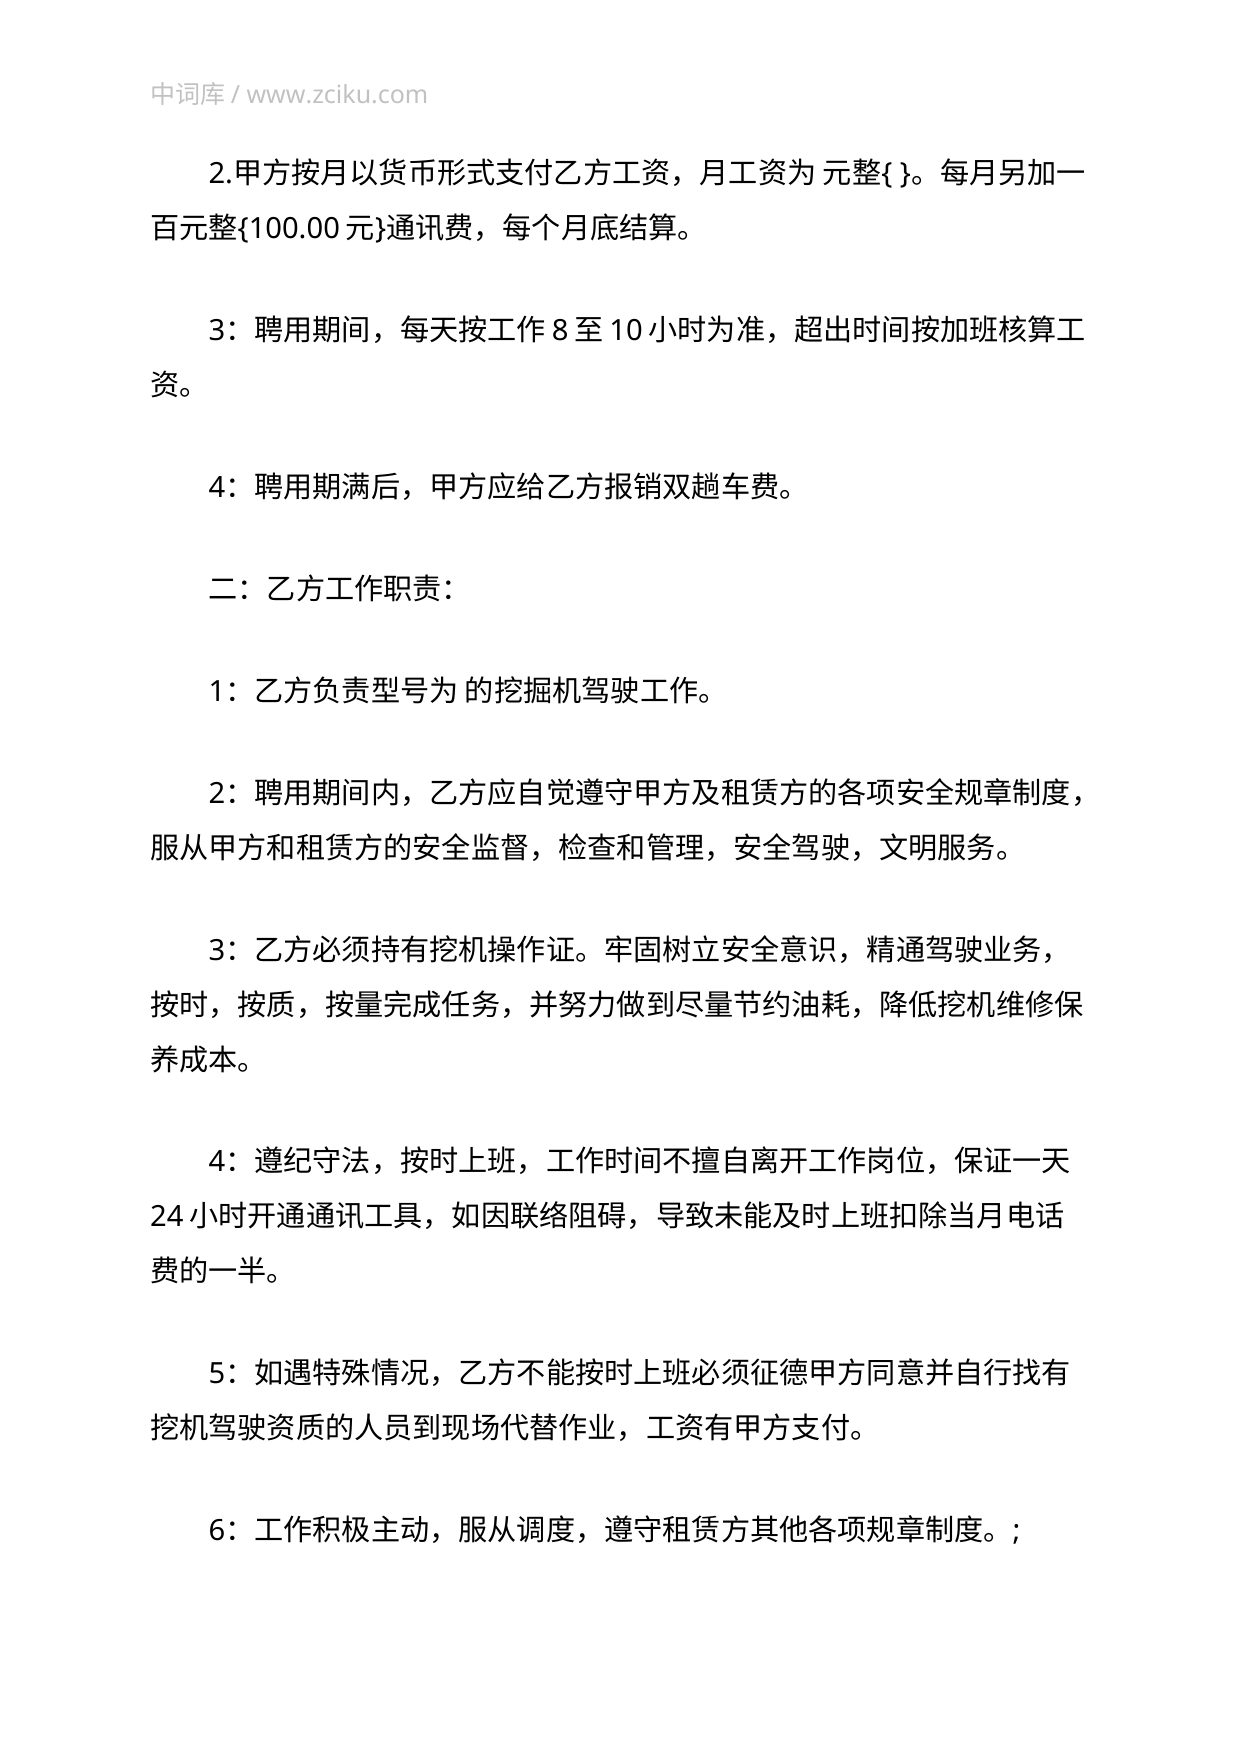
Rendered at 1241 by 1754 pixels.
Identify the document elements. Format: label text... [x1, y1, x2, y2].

text 6：工作积极主动，服从调度，遵守租赁方其他各项规章制度。; [150, 1506, 1090, 1549]
text 二：乙方工作职责： [150, 566, 1090, 608]
text 3：聘用期间，每天按工作8至10小时为准，超出时间按加班核算工资。 [150, 307, 1090, 404]
text 4：遵纪守法，按时上班，工作时间不擅自离开工作岗位，保证一天24小时开通通讯工具，如因联络阻碍，导致未能及时上班扣除当月电话费的一半。 [150, 1138, 1090, 1290]
text 3：乙方必须持有挖机操作证。牢固树立安全意识，精通驾驶业务，按时，按质，按量完成任务，并努力做到尽量节约油耗，降低挖机维修保养成本。 [150, 926, 1090, 1078]
text 1：乙方负责型号为 的挖掘机驾驶工作。 [150, 667, 1090, 710]
text 2：聘用期间内，乙方应自觉遵守甲方及租赁方的各项安全规章制度，服从甲方和租赁方的安全监督，检查和管理，安全驾驶，文明服务。 [150, 769, 1090, 867]
text 5：如遇特殊情况，乙方不能按时上班必须征德甲方同意并自行找有挖机驾驶资质的人员到现场代替作业，工资有甲方支付。 [150, 1350, 1090, 1447]
text 2.甲方按月以货币形式支付乙方工资，月工资为 元整{ }。每月另加一百元整{100.00元}通讯费，每个月底结算。 [150, 150, 1090, 247]
text 4：聘用期满后，甲方应给乙方报销双趟车费。 [150, 464, 1090, 506]
